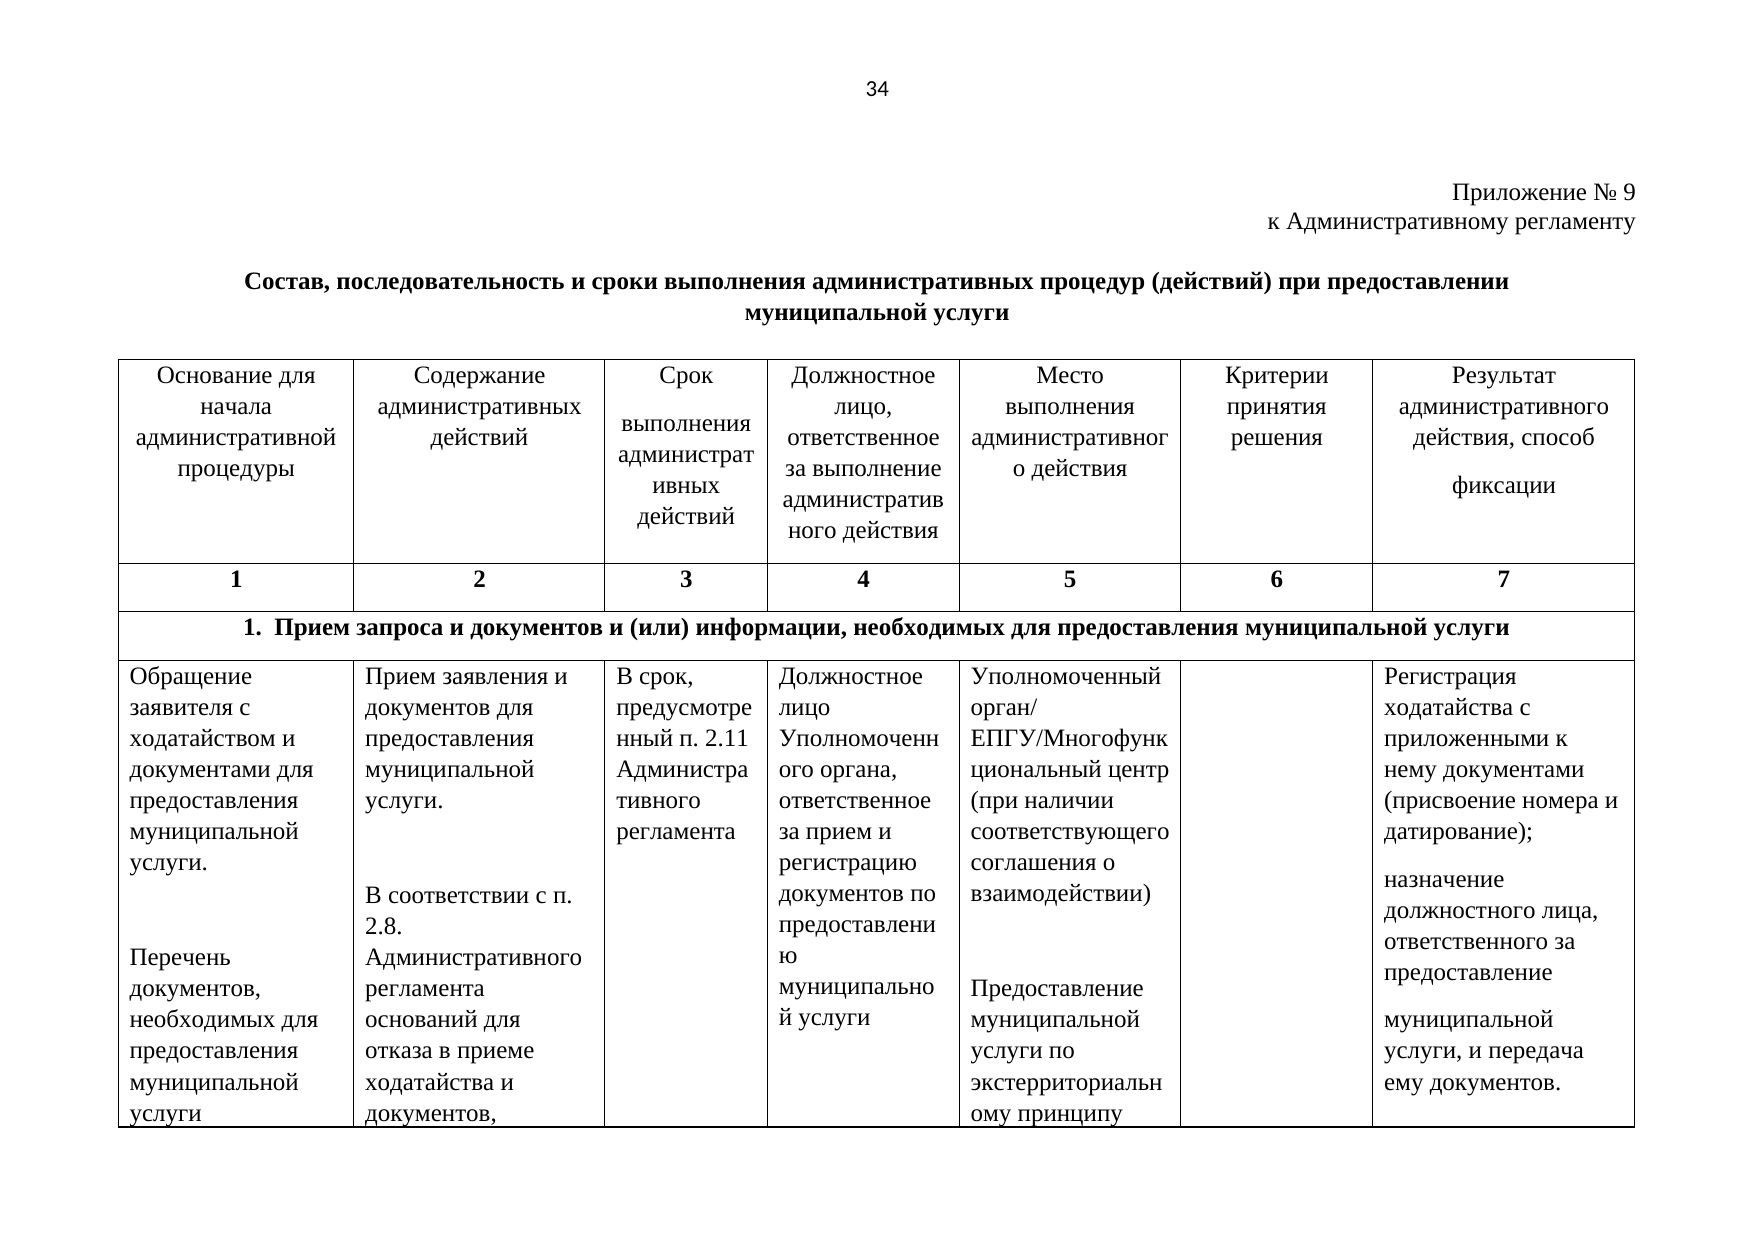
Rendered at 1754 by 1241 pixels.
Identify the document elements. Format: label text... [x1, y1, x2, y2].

table_cell 1 [119, 564, 353, 611]
table_header Результат административного действия, способ фиксации [1373, 360, 1634, 563]
table_cell 2 [354, 564, 604, 611]
table_cell Обращение заявителя с ходатайством и документами для предоставления муниципальной услуги. Перечень документов, необходимых для предоставления муниципальной услуги указанный в пунктах 2.6.1., 2.6.2. Административного регламента, заявитель предоставляет способами, установленными в пункте 2.6.3. Административного регламента. Способы установления личности заявителя (представителя заявителя) определяются для каждого способа подачи запроса и документов, необходимых для предоставления муниципальной услуги. От имени заявителей могут выступать их представители, имеющие право в соответствии с законодательством Российской Федерации либо в силу наделения их в порядке, установленном законодательством Российской Федерации, полномочиями выступать от их имени. [119, 661, 353, 1126]
table_cell 1. Прием запроса и документов и (или) информации, необходимых для предоставления муниципальной услуги [119, 612, 1634, 660]
table_cell 3 [605, 564, 767, 611]
table_header Место выполнения административного действия [960, 360, 1180, 563]
text к Административному регламенту [118, 206, 1636, 235]
table_cell Уполномоченный орган/ ЕПГУ/Многофункциональный центр (при наличии соответствующего соглашения о взаимодействии) Предоставление муниципальной услуги по экстерриториальному принципу осуществляется в части обеспечения возможности подачи ходатайства посредством ЕПГУ или многофункциональный центр (при наличии соглашения о взаимодействии) [960, 661, 1180, 1126]
table_cell Должностное лицо Уполномоченного органа, ответственное за прием и регистрацию документов по предоставлению муниципальной услуги [768, 661, 959, 1126]
table_cell Регистрация ходатайства с приложенными к нему документами (присвоение номера и датирование); назначение должностного лица, ответственного за предоставление муниципальной услуги, и передача ему документов. [1373, 661, 1634, 1126]
table_cell 6 [1181, 564, 1372, 611]
table_cell 5 [960, 564, 1180, 611]
table_header Срок выполнения административных действий [605, 360, 767, 563]
table_header Должностное лицо, ответственное за выполнение административного действия [768, 360, 959, 563]
table_cell 7 [1373, 564, 1634, 611]
table_cell [1181, 661, 1372, 1126]
text Приложение № 9 [118, 177, 1636, 206]
table_header Содержание административных действий [354, 360, 604, 563]
table_cell Прием заявления и документов для предоставления муниципальной услуги. В соответствии с п. 2.8. Административного регламента оснований для отказа в приеме ходатайства и документов, необходимых для предоставления муниципальной услуги не предусмотрено. [354, 661, 604, 1126]
text Состав, последовательность и сроки выполнения административных процедур (действий) при предоставлении муниципальной услуги [118, 266, 1636, 326]
table_header Основание для начала административной процедуры [119, 360, 353, 563]
table_cell В срок, предусмотренный п. 2.11 Административного регламента [605, 661, 767, 1126]
table_cell 4 [768, 564, 959, 611]
table_header Критерии принятия решения [1181, 360, 1372, 563]
